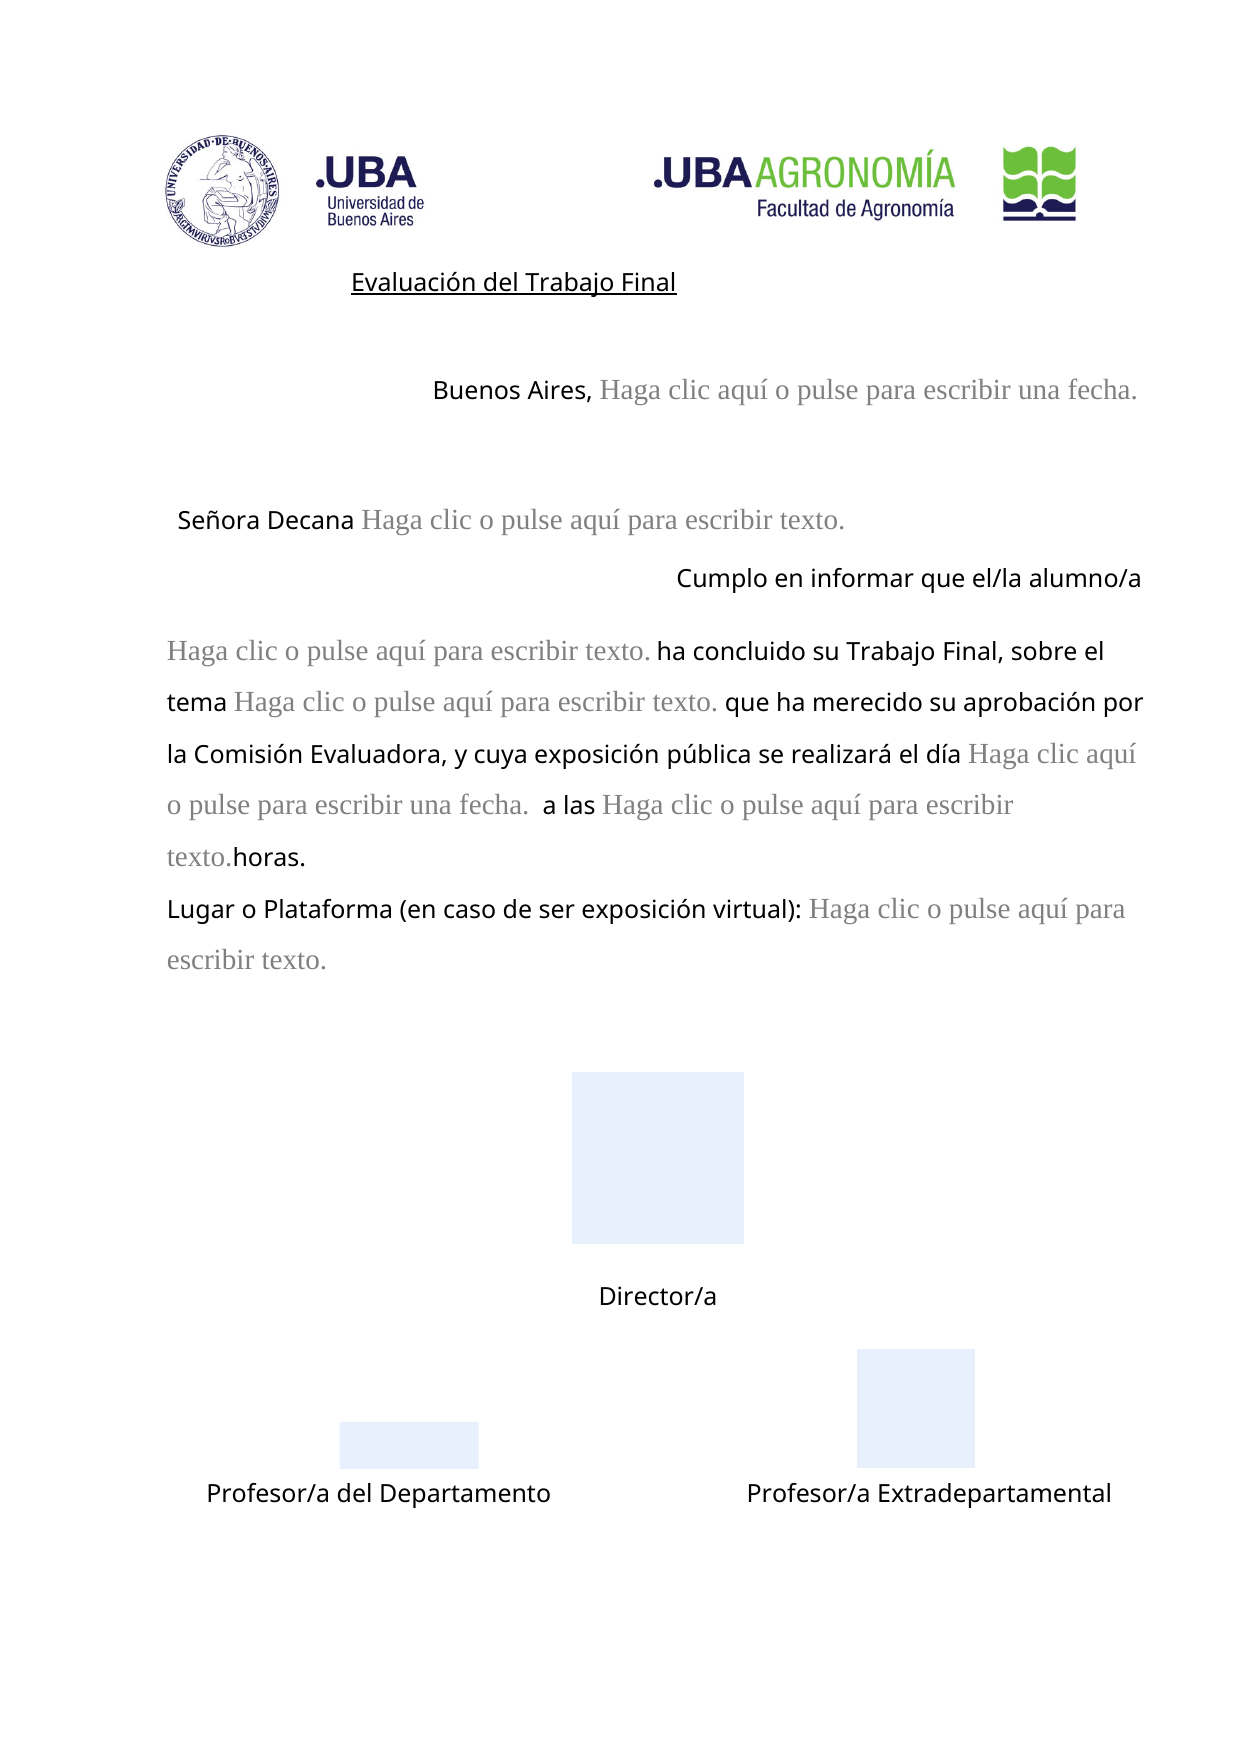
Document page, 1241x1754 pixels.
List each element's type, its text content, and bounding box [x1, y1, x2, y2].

text Director/a [441, 1278, 875, 1312]
text Señora Decana [177, 502, 1151, 536]
text Profesor/a del Departamento Profesor/a Extradepartamental [167, 1476, 1151, 1510]
text Evaluación del Trabajo Final [152, 265, 875, 298]
text ha concluido su Trabajo Final, sobre el tema que ha merecido su aprobación por la Comisión Evaluadora, y cuya exposición pública se realizará el día a las horas. [167, 633, 1151, 873]
text Cumplo en informar que el/la alumno/a [676, 560, 1151, 594]
picture [151, 116, 1094, 265]
text Lugar o Plataforma (en caso de ser exposición virtual): [167, 891, 1151, 976]
picture [571, 1072, 744, 1244]
text Buenos Aires, [432, 372, 1151, 407]
picture [857, 1349, 975, 1468]
picture [339, 1422, 479, 1469]
